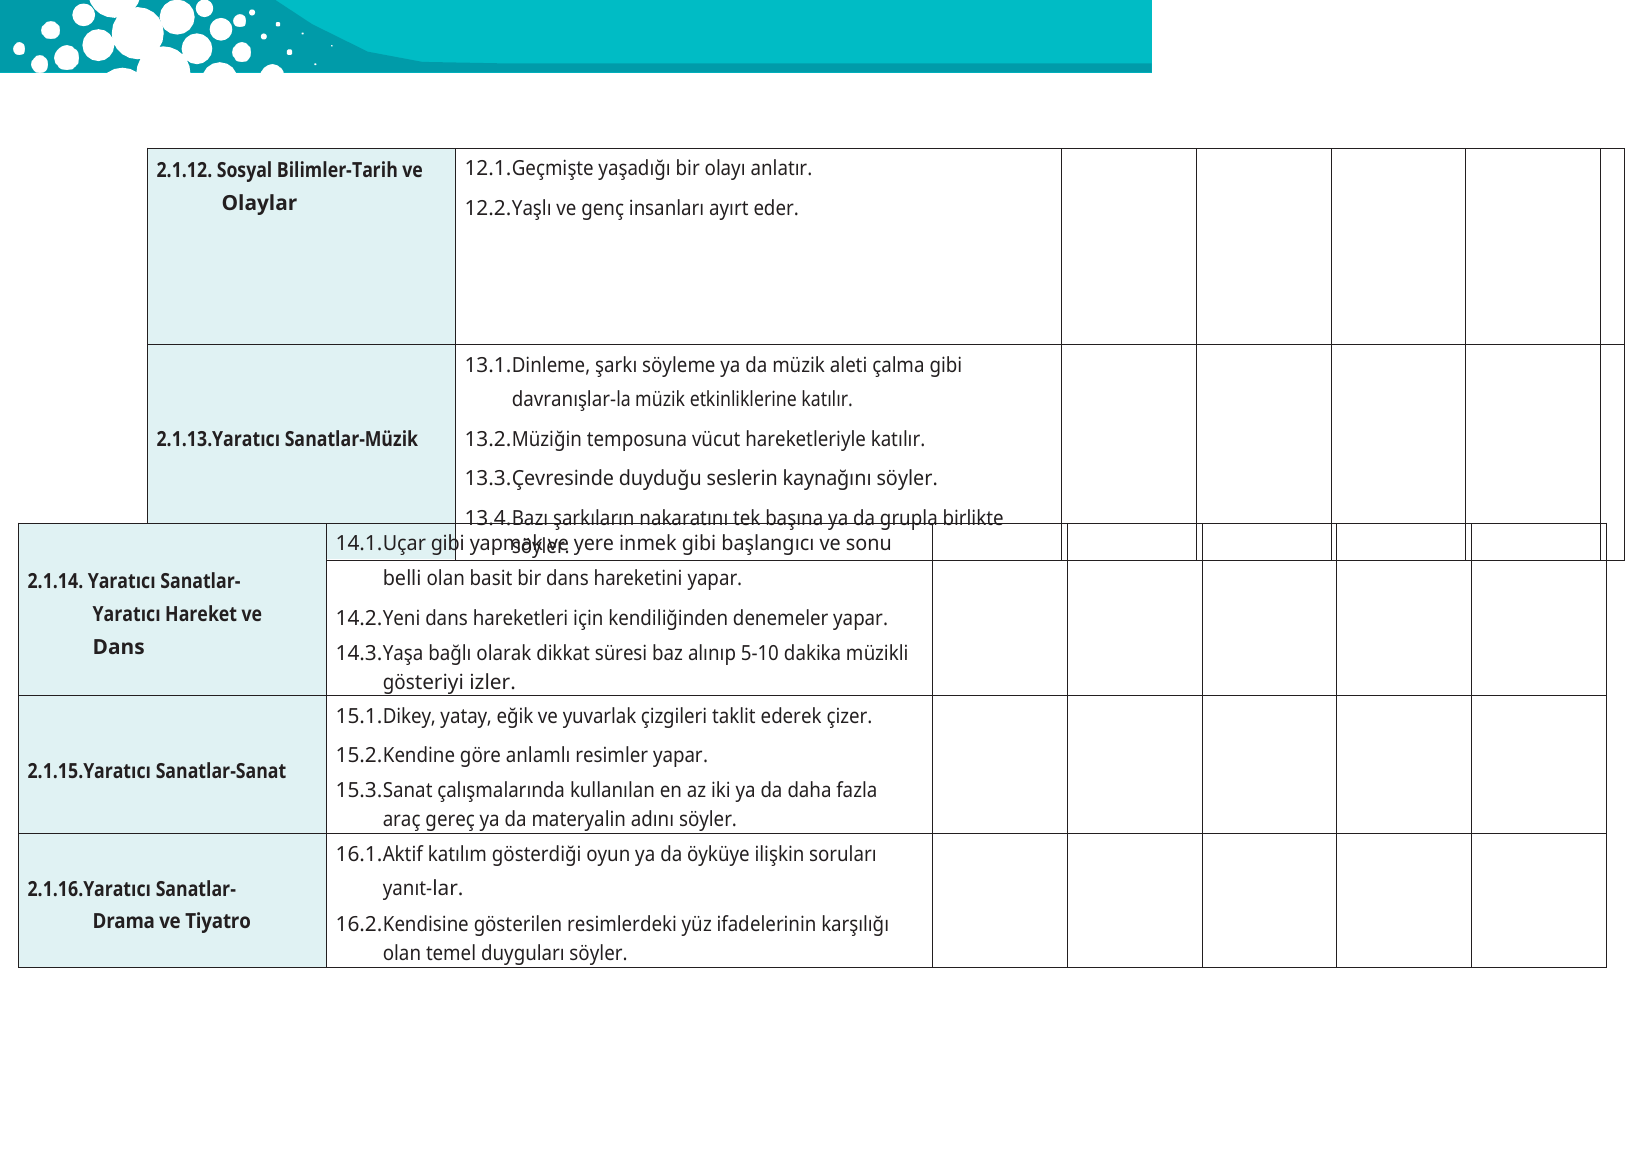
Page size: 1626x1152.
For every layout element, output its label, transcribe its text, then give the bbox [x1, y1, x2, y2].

table_header [1337, 524, 1471, 695]
table_cell [1472, 696, 1606, 833]
table_cell Aktif katılım gösterdiği oyun ya da öyküye ilişkin soruları yanıt-lar. Kendisine gösterilen resimlerdeki yüz ifadelerinin karşılığı olan temel duyguları söyler. [327, 834, 932, 967]
table_cell [1601, 345, 1624, 559]
table_cell [1472, 834, 1606, 967]
table_cell 2.1.15.Yaratıcı Sanatlar-Sanat [19, 696, 326, 833]
table_cell Geçmişte yaşadığı bir olayı anlatır. Yaşlı ve genç insanları ayırt eder. [456, 149, 1061, 344]
picture [137, 0, 170, 16]
table_cell [1466, 345, 1600, 523]
table_header 2.1.14. Yaratıcı Sanatlar-Yaratıcı Hareket ve Dans [19, 524, 326, 695]
table_cell Dikey, yatay, eğik ve yuvarlak çizgileri taklit ederek çizer. Kendine göre anlamlı resimler yapar. Sanat çalışmalarında kullanılan en az iki ya da daha fazla araç gereç ya da materyalin adını söyler. [327, 696, 932, 833]
table_cell [1332, 149, 1465, 344]
table_header Uçar gibi yapmak ve yere inmek gibi başlangıcı ve sonu belli olan basit bir dans hareketini yapar. Yeni dans hareketleri için kendiliğinden denemeler yapar. Yaşa bağlı olarak dikkat süresi baz alınıp 5-10 dakika müzikli gösteriyi izler. [327, 524, 932, 695]
table_cell 2.1.12. Sosyal Bilimler-Tarih ve Olaylar [148, 149, 455, 344]
table_cell [1068, 696, 1202, 833]
table_header [1203, 524, 1336, 695]
table_header [1472, 524, 1606, 695]
table_cell [1197, 149, 1331, 344]
table_cell Dinleme, şarkı söyleme ya da müzik aleti çalma gibi davranışlar-la müzik etkinliklerine katılır. Müziğin temposuna vücut hareketleriyle katılır. Çevresinde duyduğu seslerin kaynağını söyler. Bazı şarkıların nakaratını tek başına ya da grupla birlikte söyler. [456, 345, 1061, 523]
table_cell [1197, 345, 1331, 523]
picture [161, 0, 1152, 87]
table_cell [933, 834, 1067, 967]
table_cell [1203, 696, 1336, 833]
table_header [1068, 524, 1202, 695]
table_cell [1337, 834, 1471, 967]
table_cell [1337, 696, 1471, 833]
table_header [933, 524, 1067, 695]
table_cell [1466, 149, 1600, 344]
table_cell [1601, 149, 1624, 344]
picture [0, 0, 139, 73]
table_cell 2.1.13.Yaratıcı Sanatlar-Müzik [148, 345, 455, 523]
table_cell [1062, 345, 1196, 523]
table_cell 2.1.16.Yaratıcı Sanatlar-Drama ve Tiyatro [19, 834, 326, 967]
table_cell [1062, 149, 1196, 344]
table_cell [1332, 345, 1465, 523]
table_cell [1068, 834, 1202, 967]
table_cell [933, 696, 1067, 833]
table_cell [1203, 834, 1336, 967]
